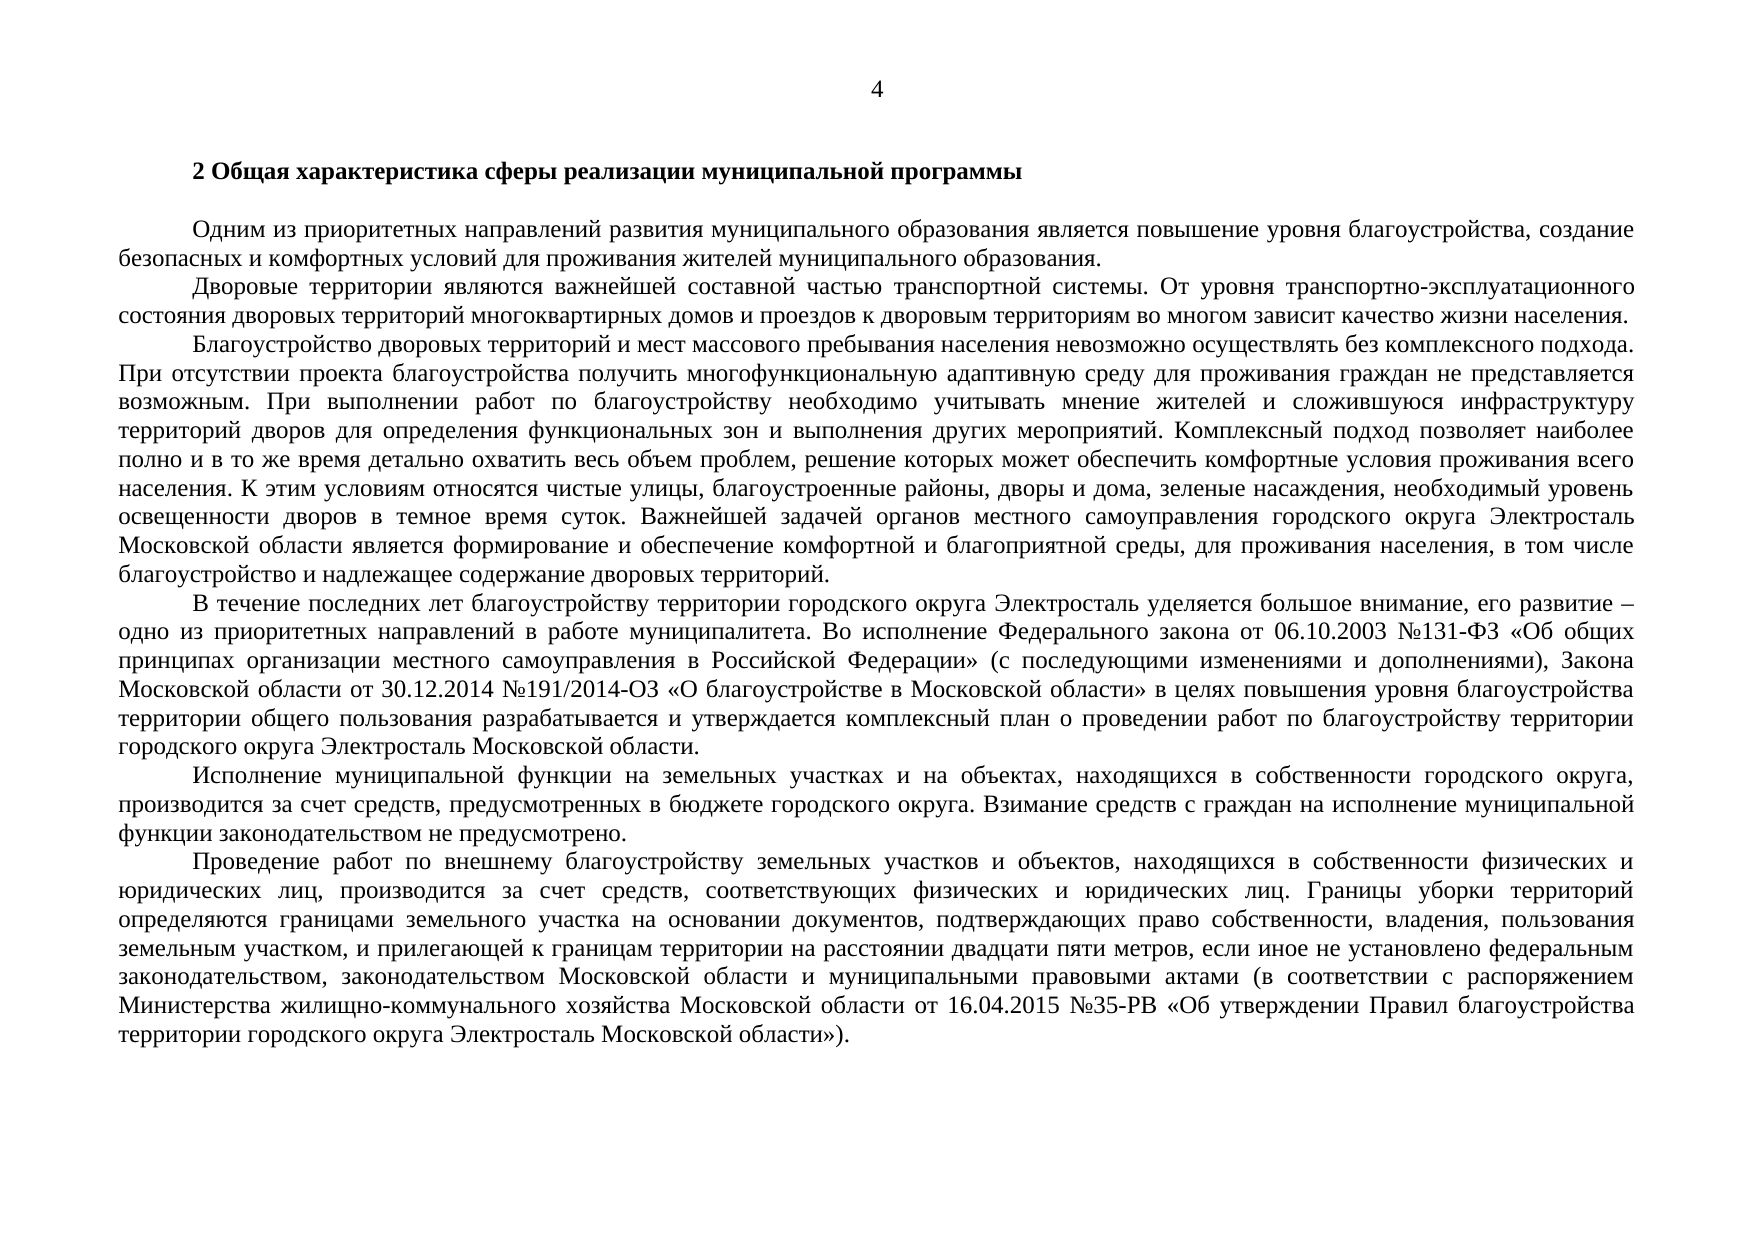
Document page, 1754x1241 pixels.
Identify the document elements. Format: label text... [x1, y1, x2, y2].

text Благоустройство дворовых территорий и мест массового пребывания населения невозможно осуществлять без комплексного подхода. При отсутствии проекта благоустройства получить многофункциональную адаптивную среду для проживания граждан не представляется возможным. При выполнении работ по благоустройству необходимо учитывать мнение жителей и сложившуюся инфраструктуру территорий дворов для определения функциональных зон и выполнения других мероприятий. Комплексный подход позволяет наиболее полно и в то же время детально охватить весь объем проблем, решение которых может обеспечить комфортные условия проживания всего населения. К этим условиям относятся чистые улицы, благоустроенные районы, дворы и дома, зеленые насаждения, необходимый уровень освещенности дворов в темное время суток. Важнейшей задачей органов местного самоуправления городского округа Электросталь Московской области является формирование и обеспечение комфортной и благоприятной среды, для проживания населения, в том числе благоустройство и надлежащее содержание дворовых территорий. [118, 329, 1636, 588]
text Дворовые территории являются важнейшей составной частью транспортной системы. От уровня транспортно-эксплуатационного состояния дворовых территорий многоквартирных домов и проездов к дворовым территориям во многом зависит качество жизни населения. [118, 271, 1636, 329]
text Одним из приоритетных направлений развития муниципального образования является повышение уровня благоустройства, создание безопасных и комфортных условий для проживания жителей муниципального образования. [118, 214, 1636, 271]
text Исполнение муниципальной функции на земельных участках и на объектах, находящихся в собственности городского округа, производится за счет средств, предусмотренных в бюджете городского округа. Взимание средств с граждан на исполнение муниципальной функции законодательством не предусмотрено. [118, 760, 1636, 846]
text 2 Общая характеристика сферы реализации муниципальной программы [118, 156, 1636, 185]
text В течение последних лет благоустройству территории городского округа Электросталь уделяется большое внимание, его развитие – одно из приоритетных направлений в работе муниципалитета. Во исполнение Федерального закона от 06.10.2003 №131-ФЗ «Об общих принципах организации местного самоуправления в Российской Федерации» (с последующими изменениями и дополнениями), Закона Московской области от 30.12.2014 №191/2014-ОЗ «О благоустройстве в Московской области» в целях повышения уровня благоустройства территории общего пользования разрабатывается и утверждается комплексный план о проведении работ по благоустройству территории городского округа Электросталь Московской области. [118, 588, 1636, 760]
text Проведение работ по внешнему благоустройству земельных участков и объектов, находящихся в собственности физических и юридических лиц, производится за счет средств, соответствующих физических и юридических лиц. Границы уборки территорий определяются границами земельного участка на основании документов, подтверждающих право собственности, владения, пользования земельным участком, и прилегающей к границам территории на расстоянии двадцати пяти метров, если иное не установлено федеральным законодательством, законодательством Московской области и муниципальными правовыми актами (в соответствии с распоряжением Министерства жилищно-коммунального хозяйства Московской области от 16.04.2015 №35-РВ «Об утверждении Правил благоустройства территории городского округа Электросталь Московской области»). [118, 846, 1636, 1048]
